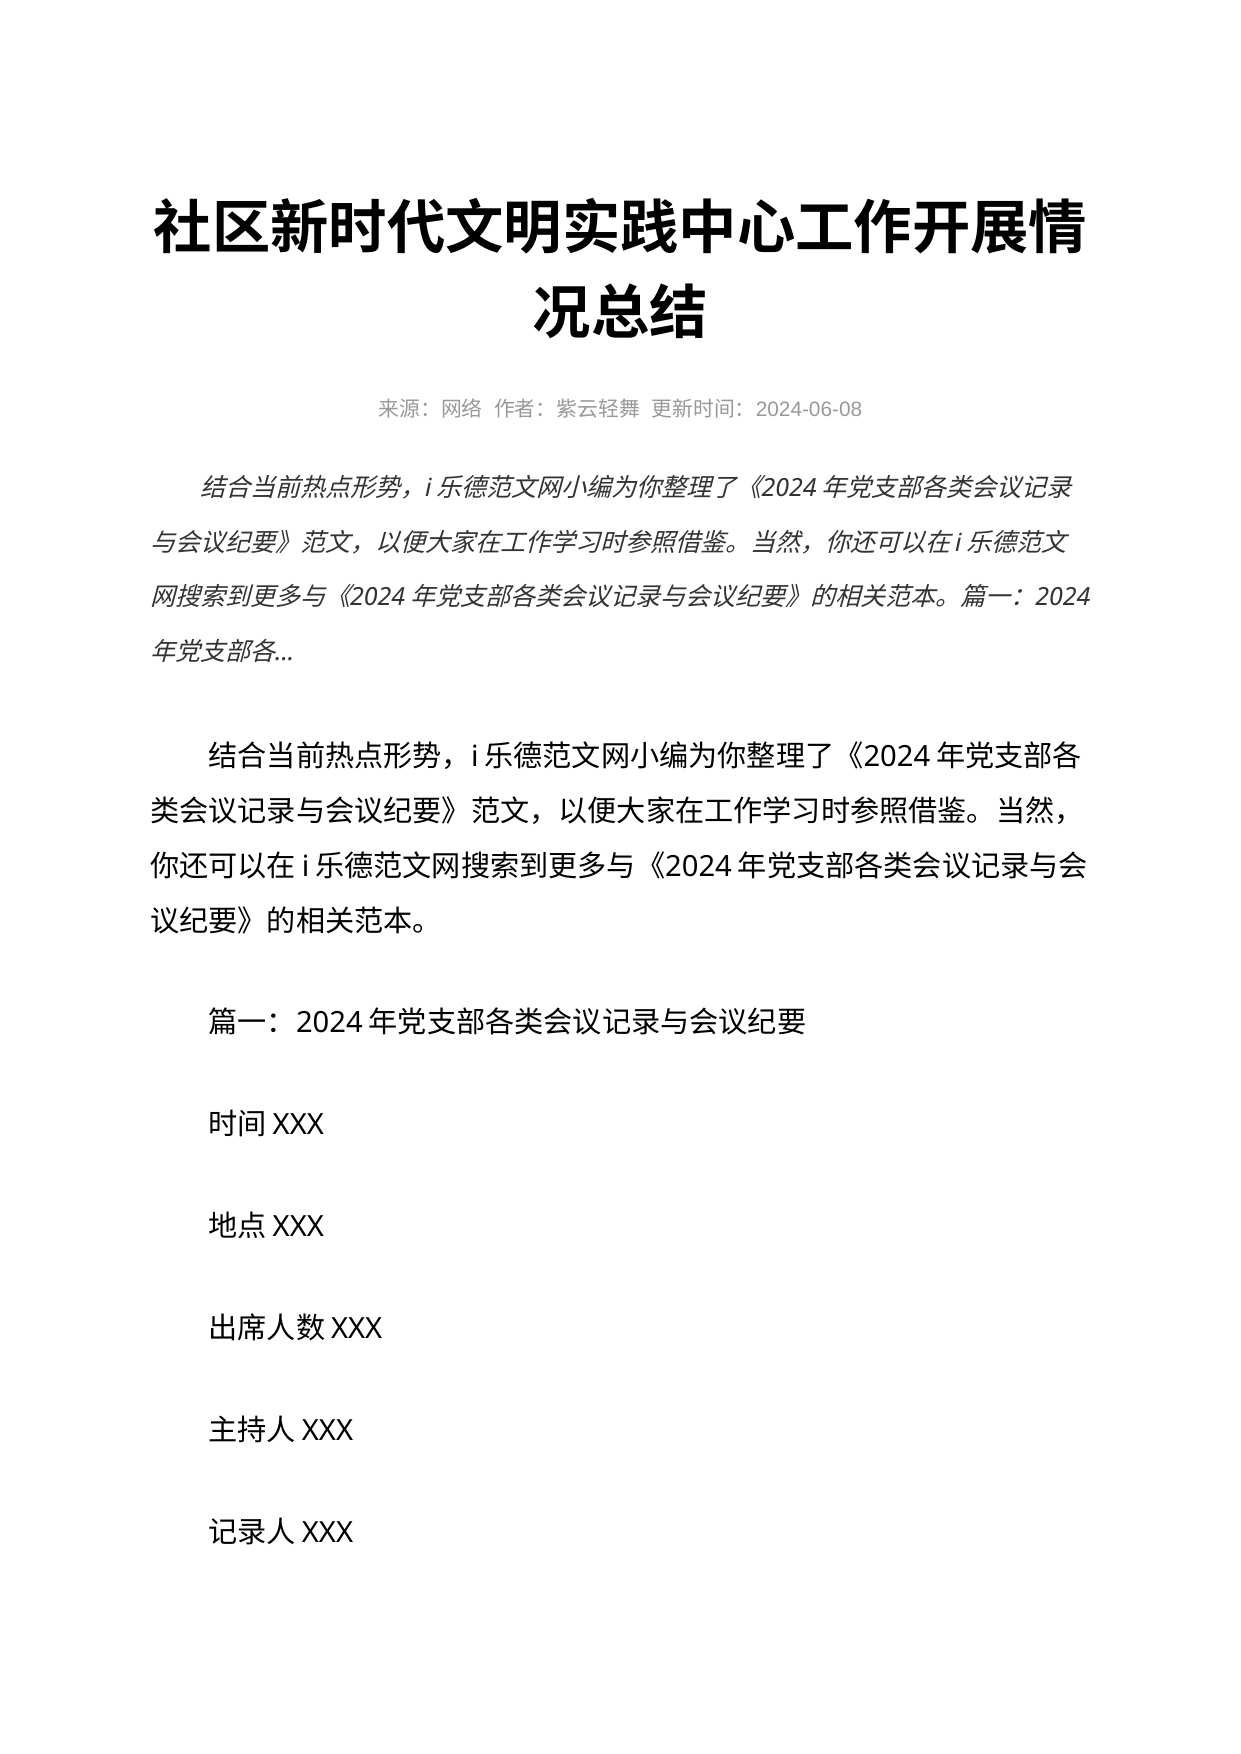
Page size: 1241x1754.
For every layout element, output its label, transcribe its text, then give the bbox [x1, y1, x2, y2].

text 结合当前热点形势，i乐德范文网小编为你整理了《2024年党支部各类会议记录与会议纪要》范文，以便大家在工作学习时参照借鉴。当然，你还可以在i乐德范文网搜索到更多与《2024年党支部各类会议记录与会议纪要》的相关范本。 [150, 732, 1090, 939]
text 来源：网络 作者：紫云轻舞 更新时间：2024-06-08 [150, 397, 1090, 421]
subtitle 社区新时代文明实践中心工作开展情况总结 [150, 181, 1090, 350]
text 地点XXX [150, 1203, 1090, 1245]
text 出席人数XXX [150, 1305, 1090, 1347]
text 时间XXX [150, 1101, 1090, 1143]
text 结合当前热点形势，i乐德范文网小编为你整理了《2024年党支部各类会议记录与会议纪要》范文，以便大家在工作学习时参照借鉴。当然，你还可以在i乐德范文网搜索到更多与《2024年党支部各类会议记录与会议纪要》的相关范本。篇一：2024年党支部各... [150, 468, 1090, 667]
text 主持人XXX [150, 1407, 1090, 1449]
text 篇一：2024年党支部各类会议记录与会议纪要 [150, 999, 1090, 1041]
text 记录人XXX [150, 1509, 1090, 1551]
